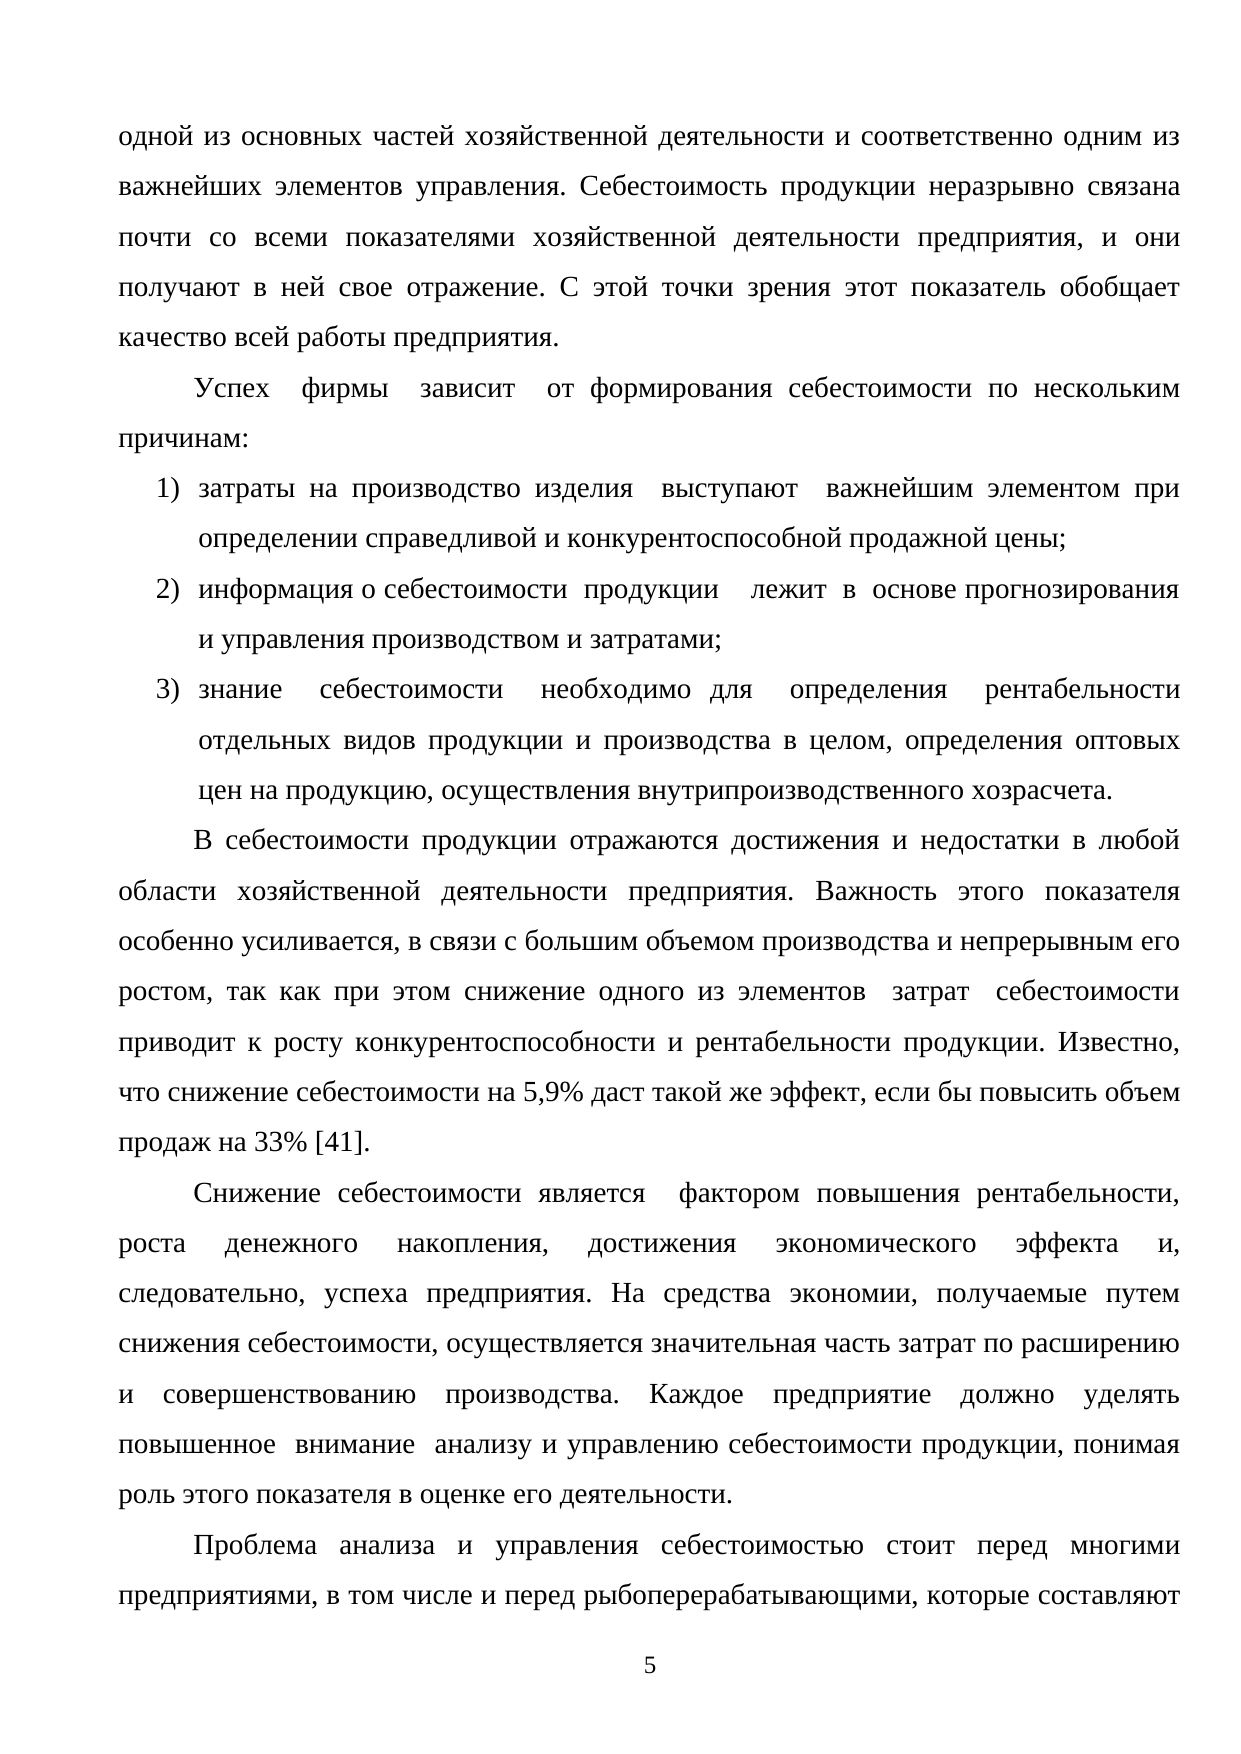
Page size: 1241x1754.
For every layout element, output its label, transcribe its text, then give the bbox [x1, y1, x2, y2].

text Успех фирмы зависит от формирования себестоимости по нескольким причинам: [118, 370, 1181, 453]
list информация о себестоимости продукции лежит в основе прогнозирования и управления производством и затратами; [156, 571, 1181, 655]
list затраты на производство изделия выступают важнейшим элементом при определении справедливой и конкурентоспособной продажной цены; [156, 470, 1181, 554]
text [118, 1527, 1181, 1611]
list знание себестоимости необходимо для определения рентабельности отдельных видов продукции и производства в целом, определения оптовых цен на продукцию, осуществления внутрипроизводственного хозрасчета. [156, 672, 1181, 806]
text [118, 118, 1181, 353]
text Снижение себестоимости является фактором повышения рентабельности, роста денежного накопления, достижения экономического эффекта и, следовательно, успеха предприятия. На средства экономии, получаемые путем снижения себестоимости, осуществляется значительная часть затрат по расширению и совершенствованию производства. Каждое предприятие должно уделять повышенное внимание анализу и управлению себестоимости продукции, понимая роль этого показателя в оценке его деятельности. [118, 1175, 1181, 1510]
text В себестоимости продукции отражаются достижения и недостатки в любой области хозяйственной деятельности предприятия. Важность этого показателя особенно усиливается, в связи с большим объемом производства и непрерывным его ростом, так как при этом снижение одного из элементов затрат себестоимости приводит к росту конкурентоспособности и рентабельности продукции. Известно, что снижение себестоимости на 5,9% даст такой же эффект, если бы повысить объем продаж на 33% [41]. [118, 822, 1181, 1158]
